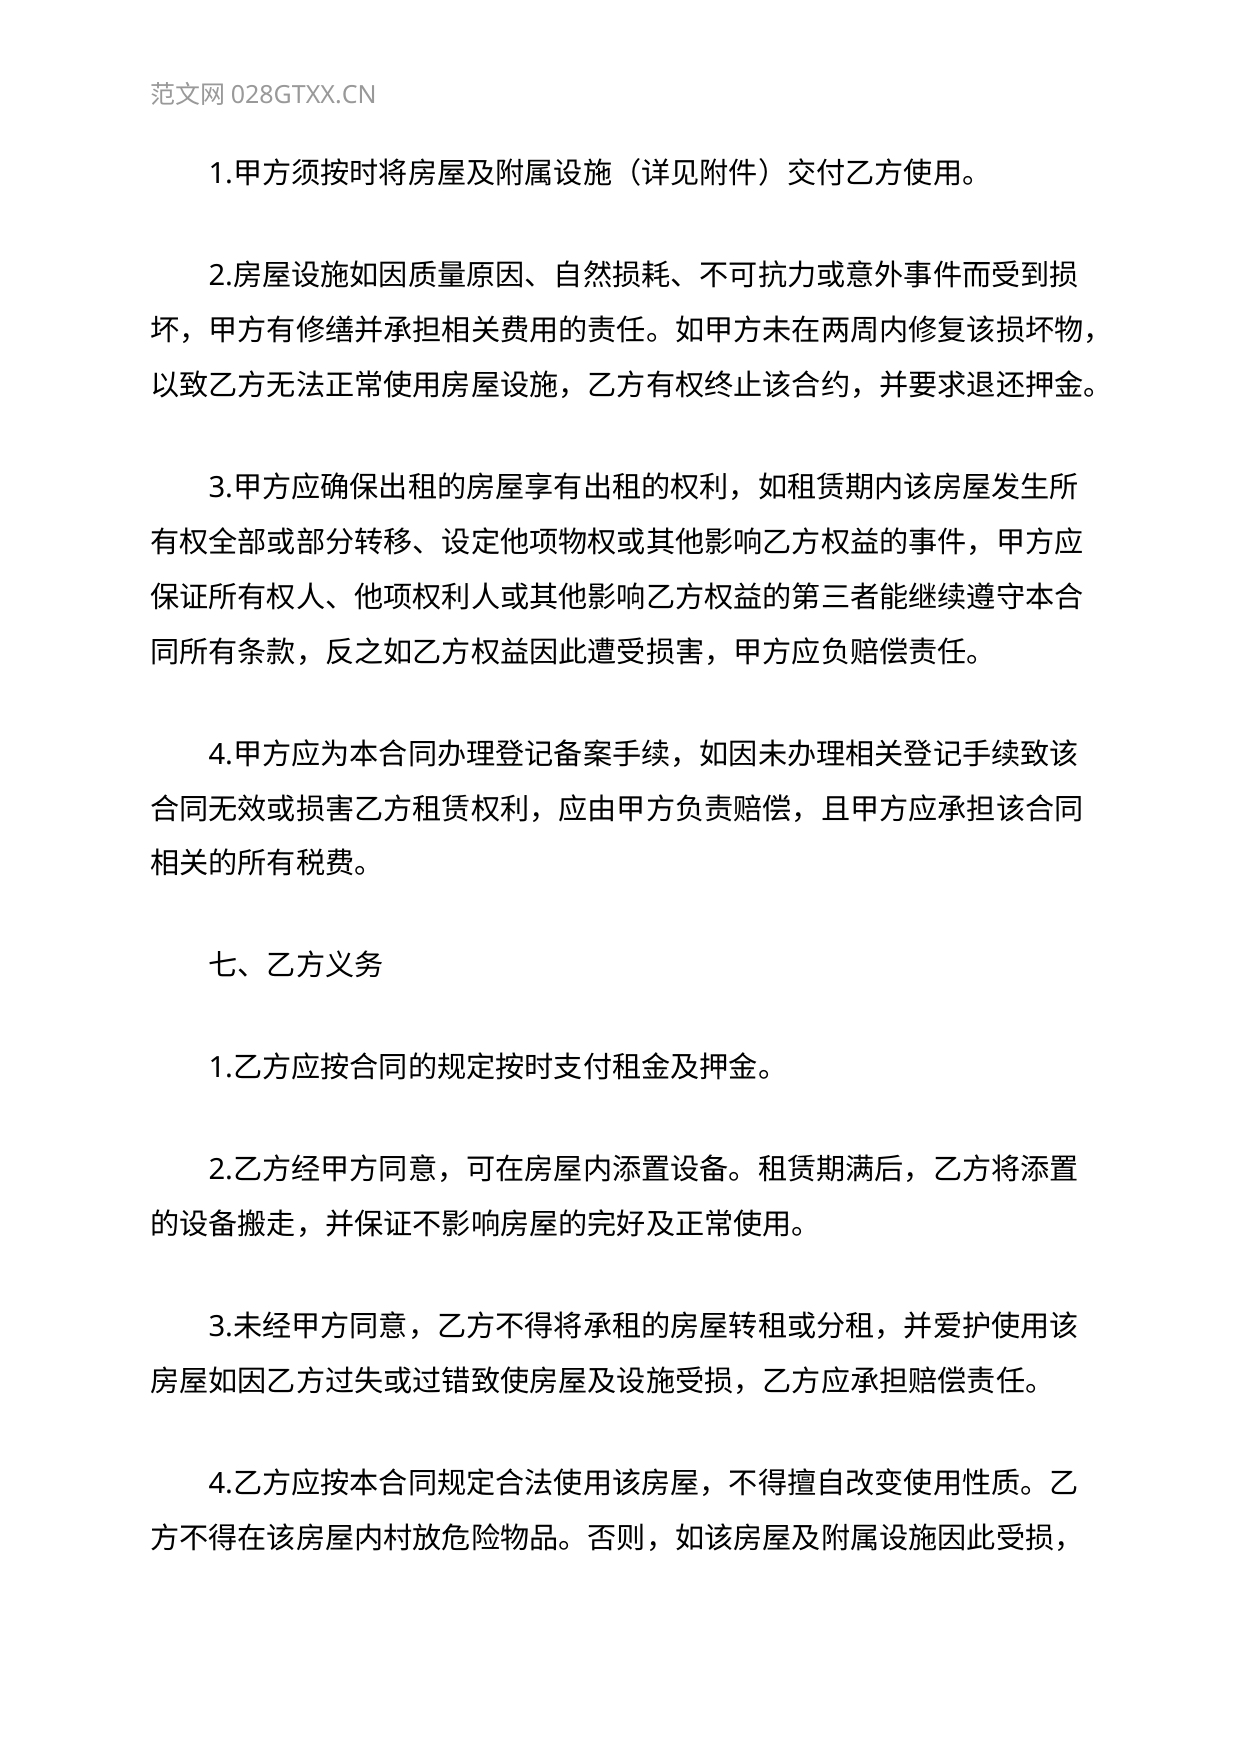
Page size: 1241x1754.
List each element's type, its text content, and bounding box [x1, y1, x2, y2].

text 2.乙方经甲方同意，可在房屋内添置设备。租赁期满后，乙方将添置的设备搬走，并保证不影响房屋的完好及正常使用。 [150, 1146, 1090, 1243]
text 3.未经甲方同意，乙方不得将承租的房屋转租或分租，并爱护使用该房屋如因乙方过失或过错致使房屋及设施受损，乙方应承担赔偿责任。 [150, 1302, 1090, 1400]
text 七、乙方义务 [150, 942, 1090, 984]
text 1.甲方须按时将房屋及附属设施（详见附件）交付乙方使用。 [150, 150, 1090, 192]
text 4.甲方应为本合同办理登记备案手续，如因未办理相关登记手续致该合同无效或损害乙方租赁权利，应由甲方负责赔偿，且甲方应承担该合同相关的所有税费。 [150, 730, 1090, 882]
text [150, 1459, 1090, 1556]
text 3.甲方应确保出租的房屋享有出租的权利，如租赁期内该房屋发生所有权全部或部分转移、设定他项物权或其他影响乙方权益的事件，甲方应保证所有权人、他项权利人或其他影响乙方权益的第三者能继续遵守本合同所有条款，反之如乙方权益因此遭受损害，甲方应负赔偿责任。 [150, 464, 1090, 671]
text 2.房屋设施如因质量原因、自然损耗、不可抗力或意外事件而受到损坏，甲方有修缮并承担相关费用的责任。如甲方未在两周内修复该损坏物，以致乙方无法正常使用房屋设施，乙方有权终止该合约，并要求退还押金。 [150, 252, 1090, 404]
text 1.乙方应按合同的规定按时支付租金及押金。 [150, 1044, 1090, 1086]
